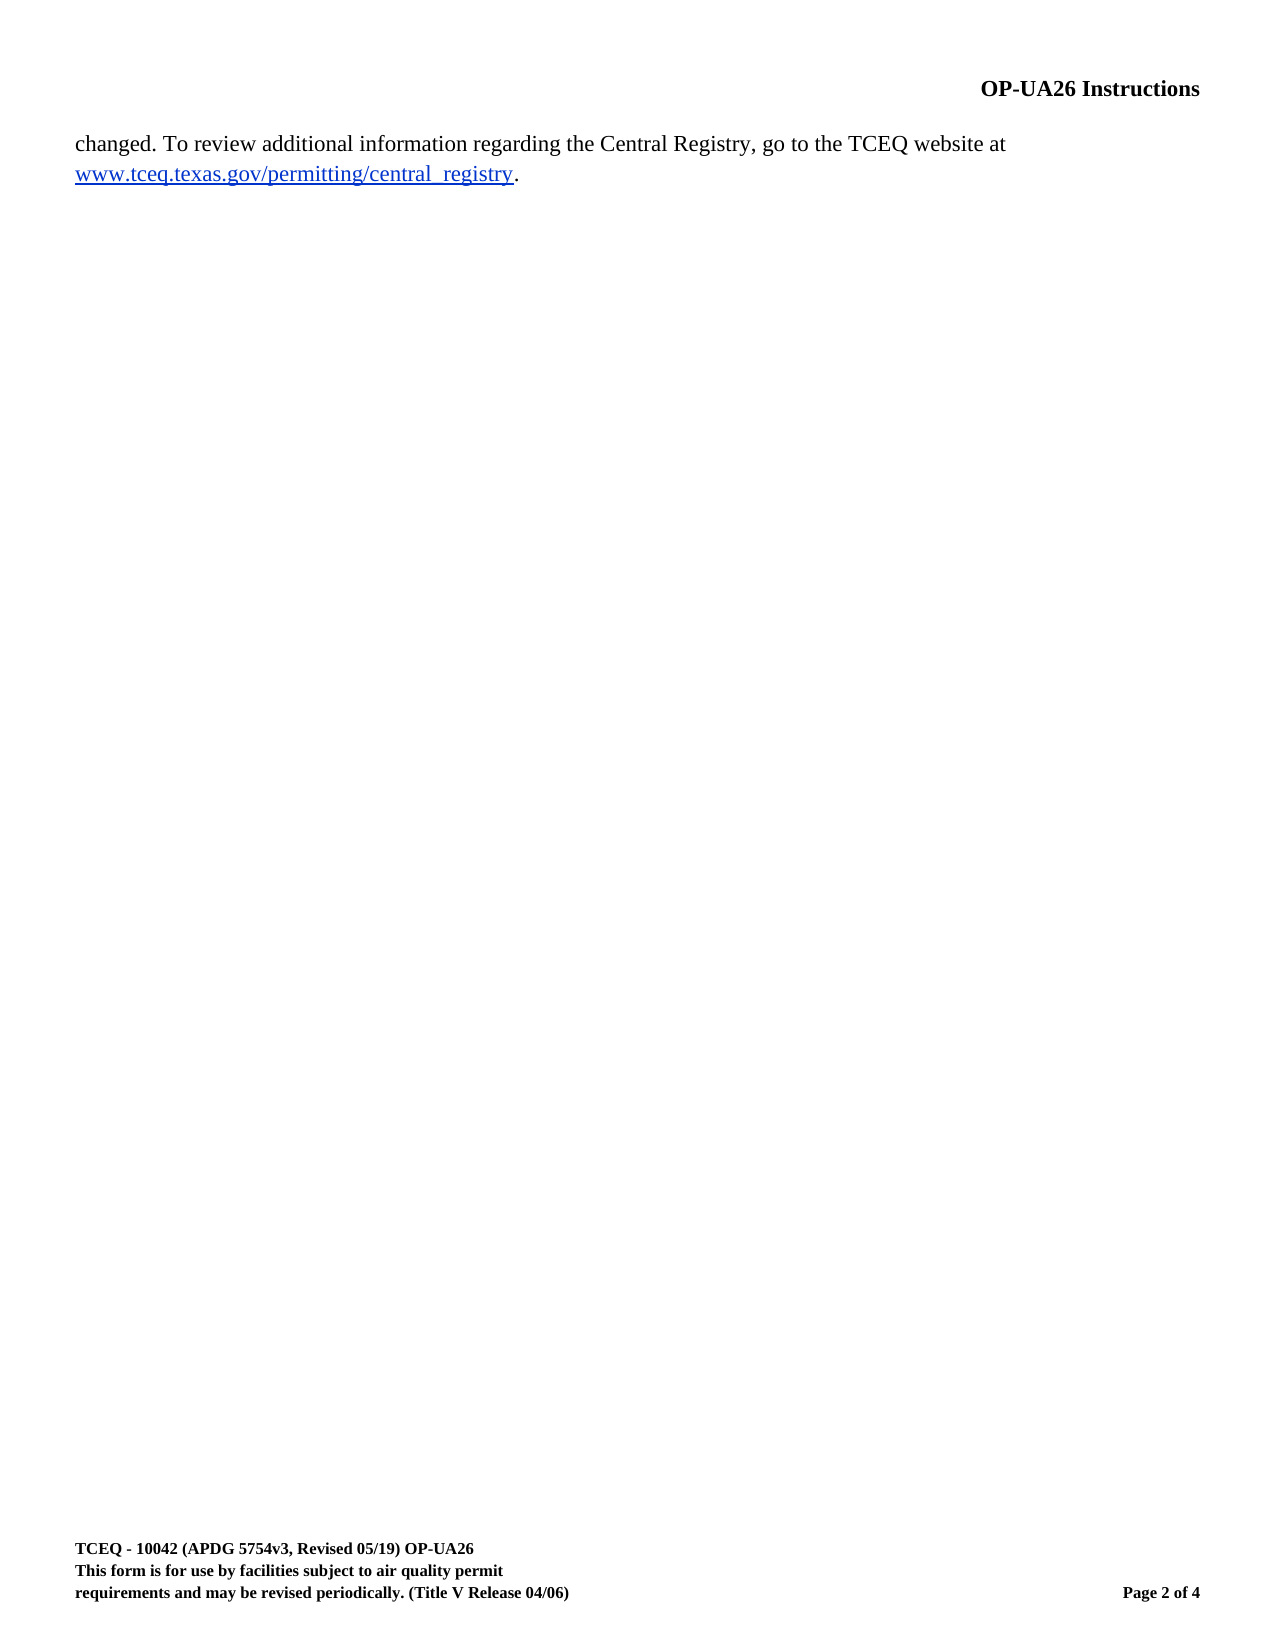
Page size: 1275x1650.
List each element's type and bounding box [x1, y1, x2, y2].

text [75, 130, 1200, 187]
